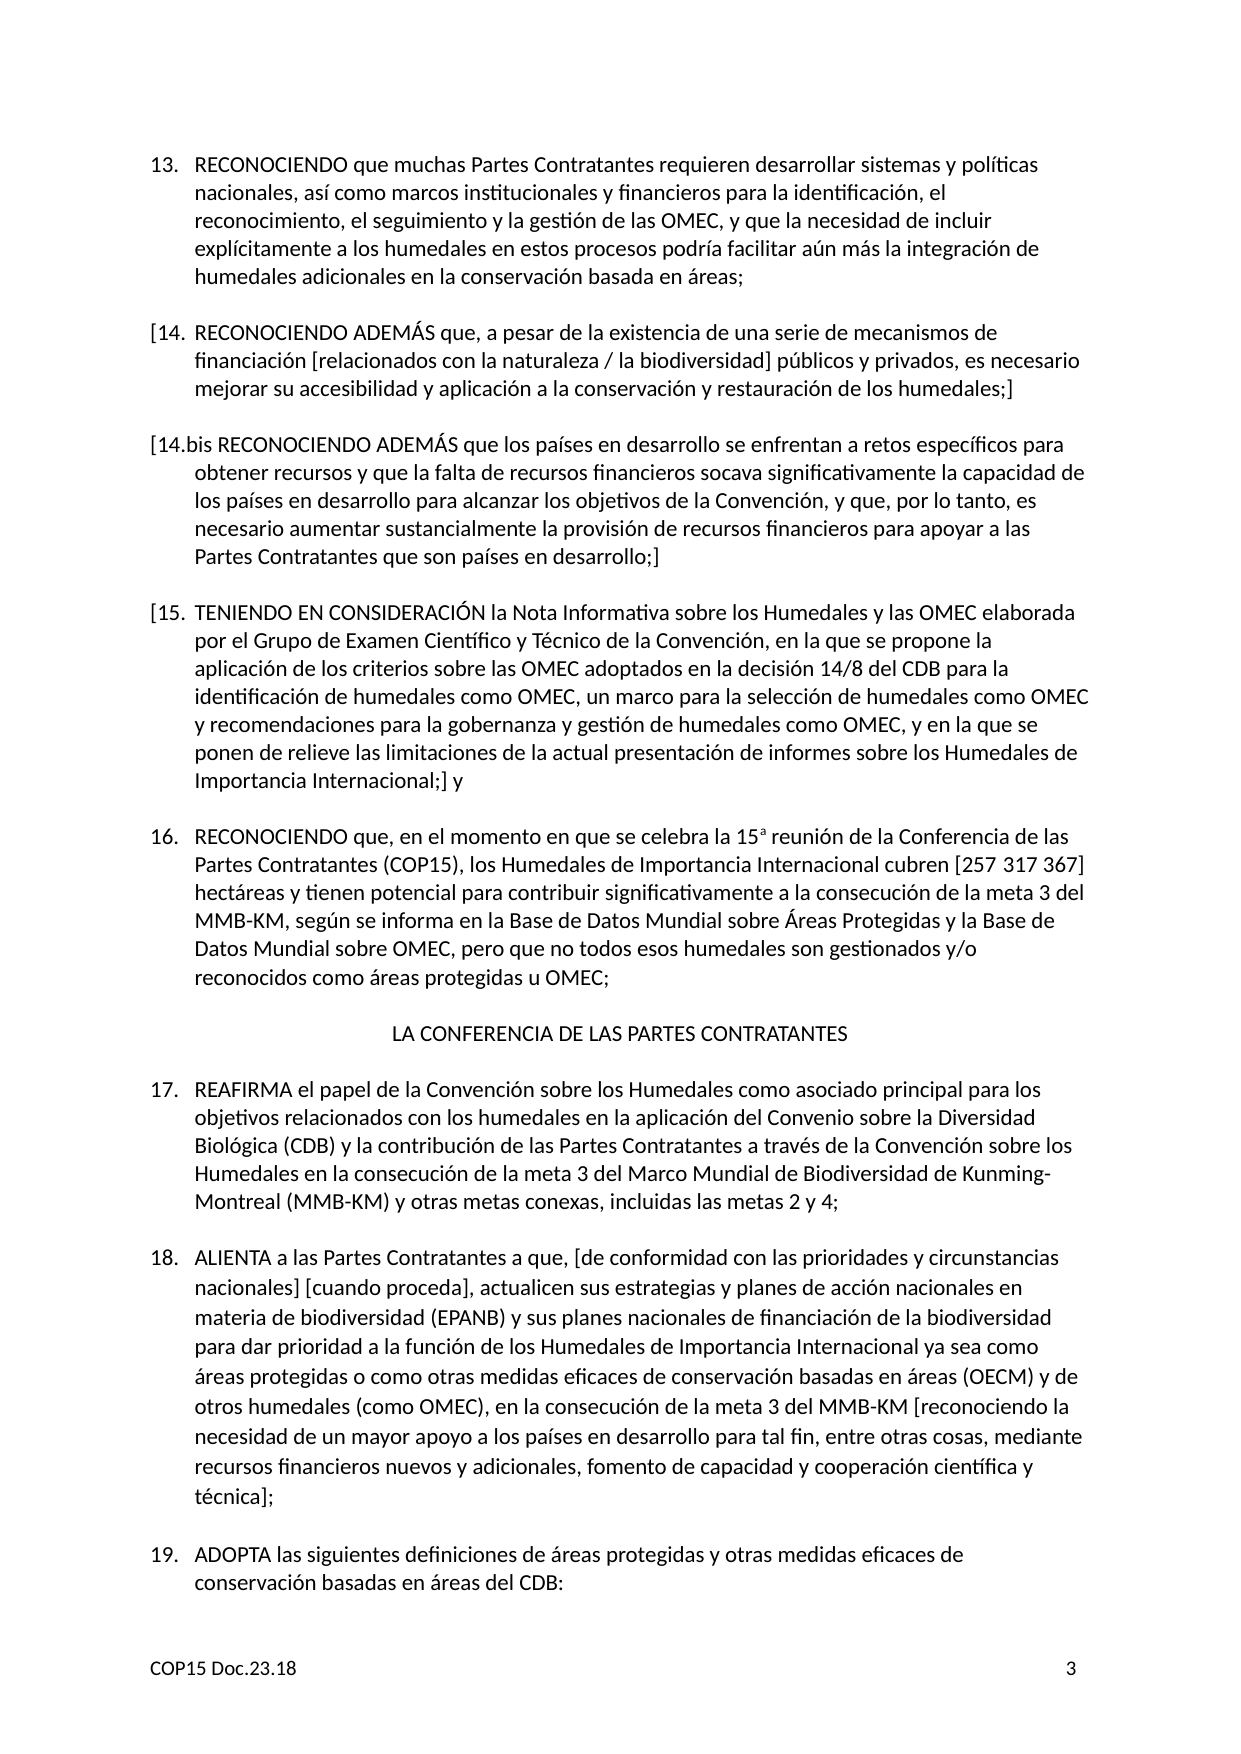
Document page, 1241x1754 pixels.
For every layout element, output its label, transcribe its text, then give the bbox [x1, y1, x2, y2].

text 16. RECONOCIENDO que, en el momento en que se celebra la 15a reunión de la Conferencia de las Partes Contratantes (COP15), los Humedales de Importancia Internacional cubren [257 317 367] hectáreas y tienen potencial para contribuir significativamente a la consecución de la meta 3 del MMB-KM, según se informa en la Base de Datos Mundial sobre Áreas Protegidas y la Base de Datos Mundial sobre OMEC, pero que no todos esos humedales son gestionados y/o reconocidos como áreas protegidas u OMEC; [150, 822, 1090, 991]
text [14.bis RECONOCIENDO ADEMÁS que los países en desarrollo se enfrentan a retos específicos para obtener recursos y que la falta de recursos financieros socava significativamente la capacidad de los países en desarrollo para alcanzar los objetivos de la Convención, y que, por lo tanto, es necesario aumentar sustancialmente la provisión de recursos financieros para apoyar a las Partes Contratantes que son países en desarrollo;] [150, 430, 1090, 570]
text [14. RECONOCIENDO ADEMÁS que, a pesar de la existencia de una serie de mecanismos de financiación [relacionados con la naturaleza / la biodiversidad] públicos y privados, es necesario mejorar su accesibilidad y aplicación a la conservación y restauración de los humedales;] [150, 318, 1090, 402]
text [15. TENIENDO EN CONSIDERACIÓN la Nota Informativa sobre los Humedales y las OMEC elaborada por el Grupo de Examen Científico y Técnico de la Convención, en la que se propone la aplicación de los criterios sobre las OMEC adoptados en la decisión 14/8 del CDB para la identificación de humedales como OMEC, un marco para la selección de humedales como OMEC y recomendaciones para la gobernanza y gestión de humedales como OMEC, y en la que se ponen de relieve las limitaciones de la actual presentación de informes sobre los Humedales de Importancia Internacional;] y [150, 598, 1090, 794]
text 17. REAFIRMA el papel de la Convención sobre los Humedales como asociado principal para los objetivos relacionados con los humedales en la aplicación del Convenio sobre la Diversidad Biológica (CDB) y la contribución de las Partes Contratantes a través de la Convención sobre los Humedales en la consecución de la meta 3 del Marco Mundial de Biodiversidad de Kunming-Montreal (MMB-KM) y otras metas conexas, incluidas las metas 2 y 4; [150, 1075, 1090, 1215]
text La Conferencia de las Partes Contratantes [150, 1019, 1090, 1047]
text 18. ALIENTA a las Partes Contratantes a que, [de conformidad con las prioridades y circunstancias nacionales] [cuando proceda], actualicen sus estrategias y planes de acción nacionales en materia de biodiversidad (EPANB) y sus planes nacionales de financiación de la biodiversidad para dar prioridad a la función de los Humedales de Importancia Internacional ya sea como áreas protegidas o como otras medidas eficaces de conservación basadas en áreas (OECM) y de otros humedales (como OMEC), en la consecución de la meta 3 del MMB-KM [reconociendo la necesidad de un mayor apoyo a los países en desarrollo para tal fin, entre otras cosas, mediante recursos financieros nuevos y adicionales, fomento de capacidad y cooperación científica y técnica]; [150, 1243, 1090, 1510]
text 19. ADOPTA las siguientes definiciones de áreas protegidas y otras medidas eficaces de conservación basadas en áreas del CDB: [150, 1540, 1090, 1596]
text 13. RECONOCIENDO que muchas Partes Contratantes requieren desarrollar sistemas y políticas nacionales, así como marcos institucionales y financieros para la identificación, el reconocimiento, el seguimiento y la gestión de las OMEC, y que la necesidad de incluir explícitamente a los humedales en estos procesos podría facilitar aún más la integración de humedales adicionales en la conservación basada en áreas; [150, 150, 1090, 290]
